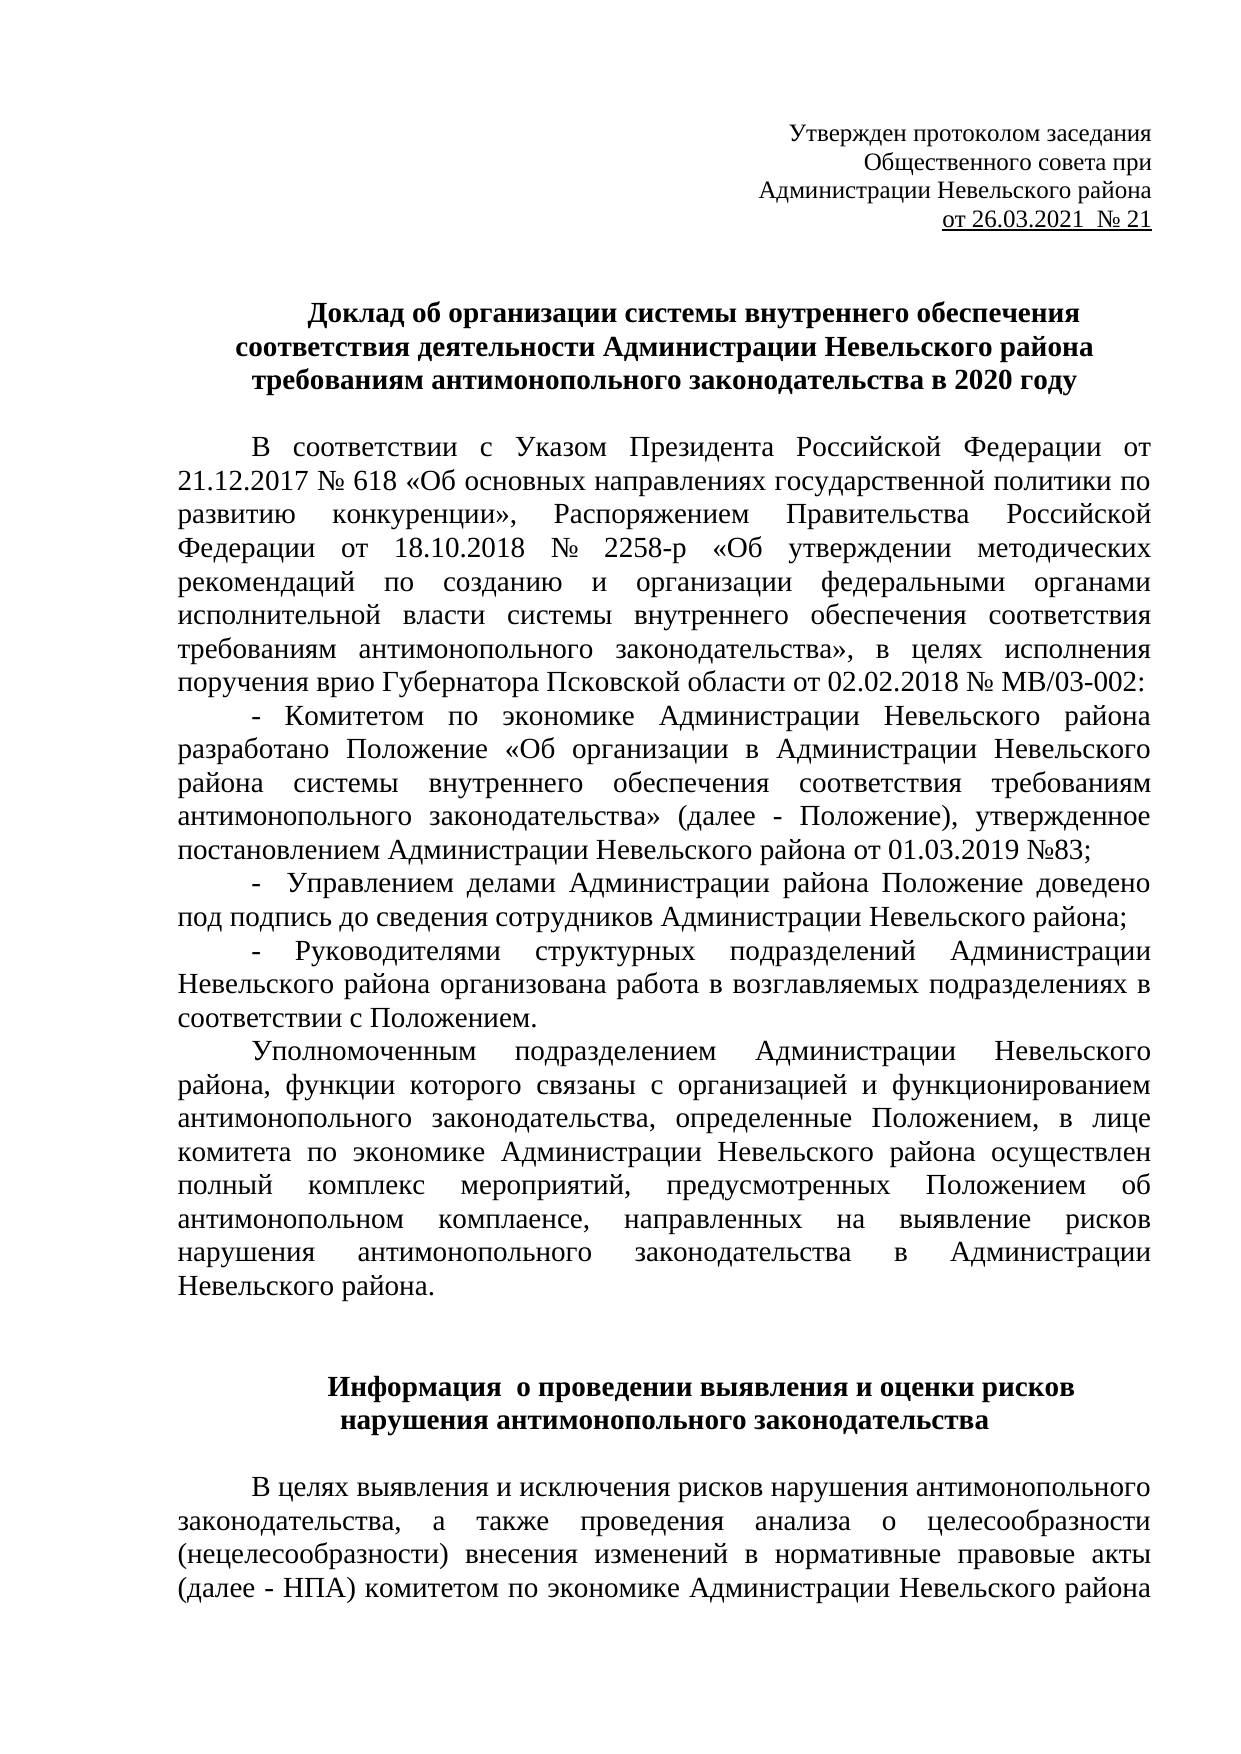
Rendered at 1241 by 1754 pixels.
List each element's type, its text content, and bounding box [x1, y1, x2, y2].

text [177, 1469, 1152, 1603]
text Уполномоченным подразделением Администрации Невельского района, функции которого связаны с организацией и функционированием антимонопольного законодательства, определенные Положением, в лице комитета по экономике Администрации Невельского района осуществлен полный комплекс мероприятий, предусмотренных Положением об антимонопольном комплаенсе, направленных на выявление рисков нарушения антимонопольного законодательства в Администрации Невельского района. [177, 1033, 1152, 1302]
text - Комитетом по экономике Администрации Невельского района разработано Положение «Об организации в Администрации Невельского района системы внутреннего обеспечения соответствия требованиям антимонопольного законодательства» (далее - Положение), утвержденное постановлением Администрации Невельского района от 01.03.2019 №83; [177, 698, 1152, 866]
text Утвержден протоколом заседания [177, 118, 1152, 147]
text Доклад об организации системы внутреннего обеспечения соответствия деятельности Администрации Невельского района требованиям антимонопольного законодательства в 2020 году [177, 295, 1152, 396]
text Администрации Невельского района [177, 176, 1152, 204]
text от 26.03.2021 № 21 [177, 204, 1152, 233]
text - Руководителями структурных подразделений Администрации Невельского района организована работа в возглавляемых подразделениях в соответствии с Положением. [177, 933, 1152, 1033]
text В соответствии с Указом Президента Российской Федерации от 21.12.2017 № 618 «Об основных направлениях государственной политики по развитию конкуренции», Распоряжением Правительства Российской Федерации от 18.10.2018 № 2258-р «Об утверждении методических рекомендаций по созданию и организации федеральными органами исполнительной власти системы внутреннего обеспечения соответствия требованиям антимонопольного законодательства», в целях исполнения поручения врио Губернатора Псковской области от 02.02.2018 № МВ/03-002: [177, 429, 1152, 698]
text Информация о проведении выявления и оценки рисков нарушения антимонопольного законодательства [177, 1369, 1152, 1436]
text - Управлением делами Администрации района Положение доведено под подпись до сведения сотрудников Администрации Невельского района; [177, 866, 1152, 933]
text Общественного совета при [177, 147, 1152, 176]
